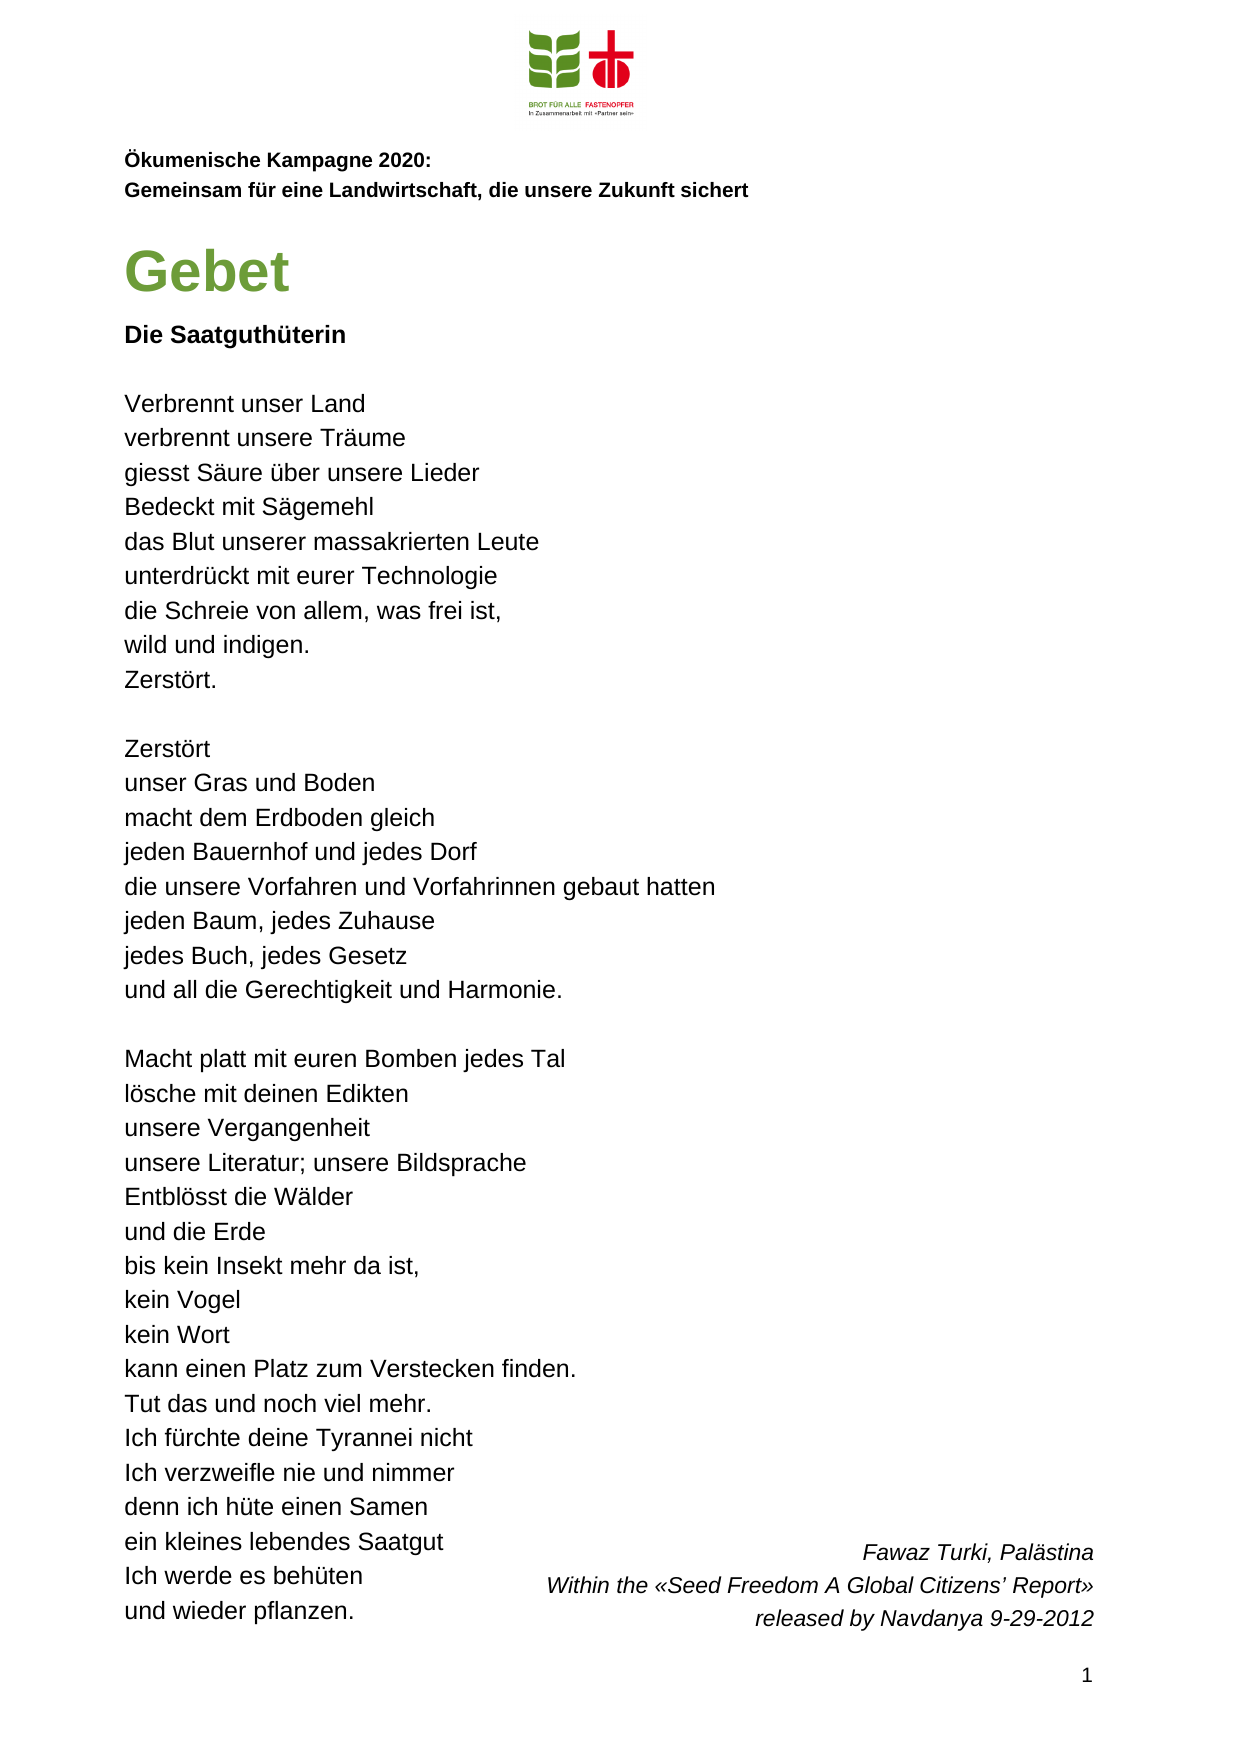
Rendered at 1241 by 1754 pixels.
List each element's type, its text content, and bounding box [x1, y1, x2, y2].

text Ich fürchte deine Tyrannei nicht [124, 1423, 1092, 1452]
text das Blut unserer massakrierten Leute [124, 527, 1092, 556]
text macht dem Erdboden gleich [124, 803, 1092, 831]
text unsere Literatur; unsere Bildsprache [124, 1147, 1092, 1176]
text unsere Vergangenheit [124, 1113, 1092, 1142]
text lösche mit deinen Edikten [124, 1078, 1092, 1107]
text ein kleines lebendes Saatgut [124, 1527, 1092, 1556]
text jeden Baum, jedes Zuhause [124, 906, 1092, 935]
subtitle Ökumenische Kampagne 2020: [124, 148, 1092, 172]
text jedes Buch, jedes Gesetz [124, 941, 1092, 969]
text und die Erde [124, 1216, 1092, 1245]
picture [512, 14, 647, 130]
text kein Wort [124, 1320, 1092, 1349]
text die unsere Vorfahren und Vorfahrinnen gebaut hatten [124, 872, 1092, 900]
subtitle Gemeinsam für eine Landwirtschaft, die unsere Zukunft sichert [124, 178, 1092, 202]
text Macht platt mit euren Bomben jedes Tal [124, 1044, 1092, 1073]
text Ich werde es behüten [124, 1561, 520, 1590]
text Ich verzweifle nie und nimmer [124, 1458, 1092, 1487]
text unterdrückt mit eurer Technologie [124, 561, 1092, 590]
text Verbrennt unser Land [124, 389, 1092, 418]
text Gebet [124, 236, 1092, 303]
text giesst Säure über unsere Lieder [124, 458, 1092, 487]
text kein Vogel [124, 1285, 1092, 1314]
text verbrennt unsere Träume [124, 423, 1092, 452]
text Tut das und noch viel mehr. [124, 1389, 1092, 1418]
text wild und indigen. [124, 630, 1092, 659]
text die Schreie von allem, was frei ist, [124, 596, 1092, 624]
text denn ich hüte einen Samen [124, 1492, 1092, 1521]
text unser Gras und Boden [124, 768, 1092, 797]
text jeden Bauernhof und jedes Dorf [124, 837, 1092, 866]
text Zerstört. [124, 665, 1092, 693]
text und wieder pflanzen. [124, 1596, 520, 1624]
text kann einen Platz zum Verstecken finden. [124, 1354, 1092, 1383]
text Entblösst die Wälder [124, 1182, 1092, 1211]
text Zerstört [124, 734, 1092, 762]
text Die Saatguthüterin [124, 320, 1092, 349]
text und all die Gerechtigkeit und Harmonie. [124, 975, 1092, 1004]
text Bedeckt mit Sägemehl [124, 492, 1092, 521]
text bis kein Insekt mehr da ist, [124, 1251, 1092, 1280]
